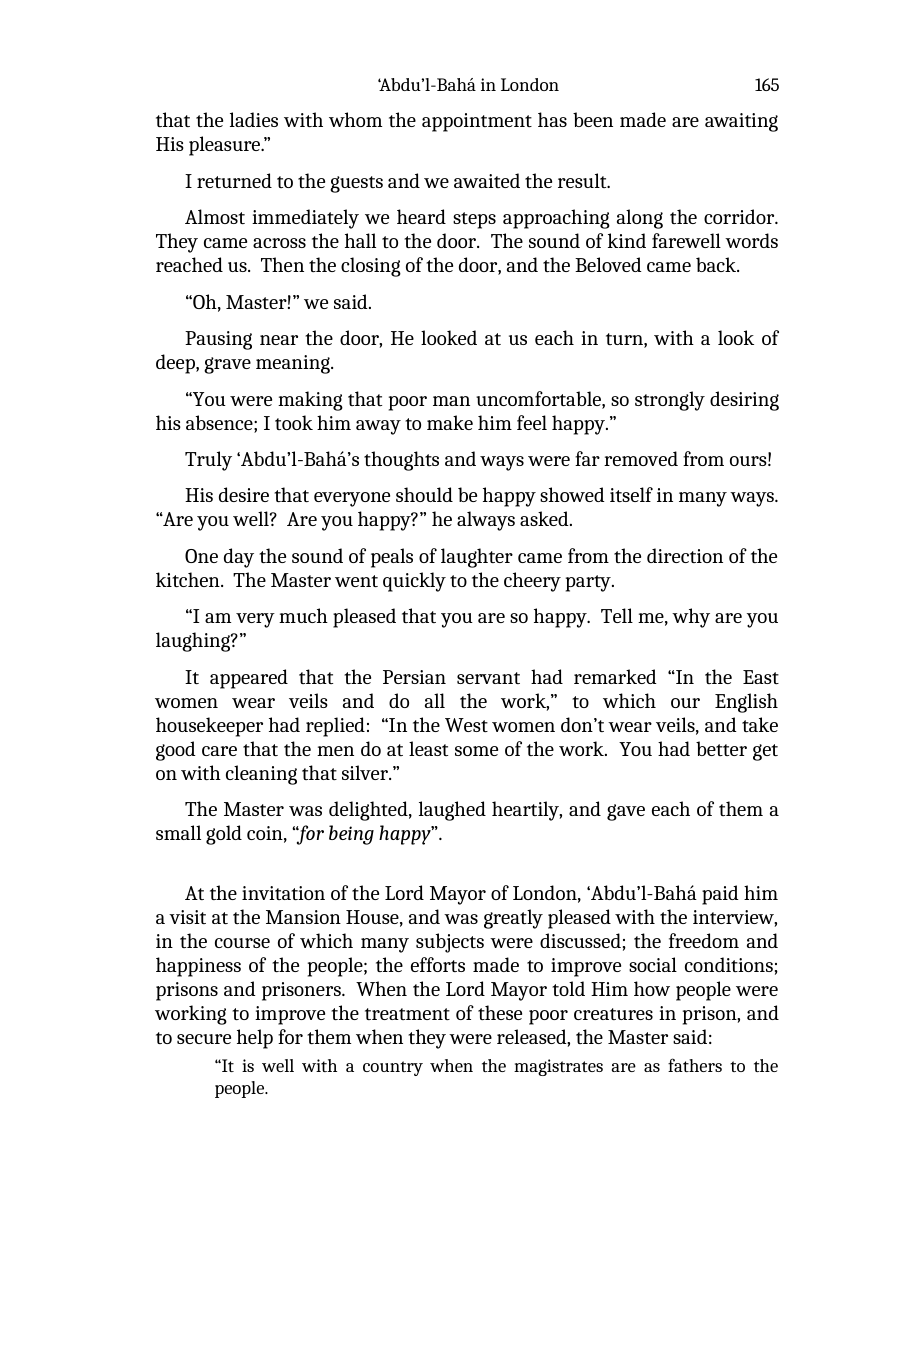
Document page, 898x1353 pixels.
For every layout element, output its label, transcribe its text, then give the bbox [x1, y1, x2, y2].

text “It is well with a country when the magistrates are as fathers to the people. [214, 1056, 779, 1099]
text One day the sound of peals of laughter came from the direction of the kitchen. The Master went quickly to the cheery party. [155, 544, 779, 592]
text “Oh, Master!” we said. [155, 290, 779, 314]
text Almost immediately we heard steps approaching along the corridor. They came across the hall to the door. The sound of kind farewell words reached us. Then the closing of the door, and the Beloved came back. [155, 206, 779, 278]
text At the invitation of the Lord Mayor of London, ‘Abdu’l-Bahá paid him a visit at the Mansion House, and was greatly pleased with the interview, in the course of which many subjects were discussed; the freedom and happiness of the people; the efforts made to improve social conditions; prisons and prisoners. When the Lord Mayor told Him how people were working to improve the treatment of these poor creatures in prison, and to secure help for them when they were released, the Master said: [155, 882, 779, 1050]
text It appeared that the Persian servant had remarked “In the East women wear veils and do all the work,” to which our English housekeeper had replied: “In the West women don’t wear veils, and take good care that the men do at least some of the work. You had better get on with cleaning that silver.” [155, 665, 779, 785]
text His desire that everyone should be happy showed itself in many ways. “Are you well? Are you happy?” he always asked. [155, 484, 779, 532]
text I returned to the guests and we awaited the result. [155, 169, 779, 193]
text Truly ‘Abdu’l-Bahá’s thoughts and ways were far removed from ours! [155, 448, 779, 472]
text “I am very much pleased that you are so happy. Tell me, why are you laughing?” [155, 605, 779, 653]
text “You were making that poor man uncomfortable, so strongly desiring his absence; I took him away to make him feel happy.” [155, 387, 779, 435]
text that the ladies with whom the appointment has been made are awaiting His pleasure.” [155, 109, 779, 157]
text The Master was delighted, laughed heartily, and gave each of them a small gold coin, “for being happy”. [155, 798, 779, 846]
text Pausing near the door, He looked at us each in turn, with a look of deep, grave meaning. [155, 327, 779, 375]
